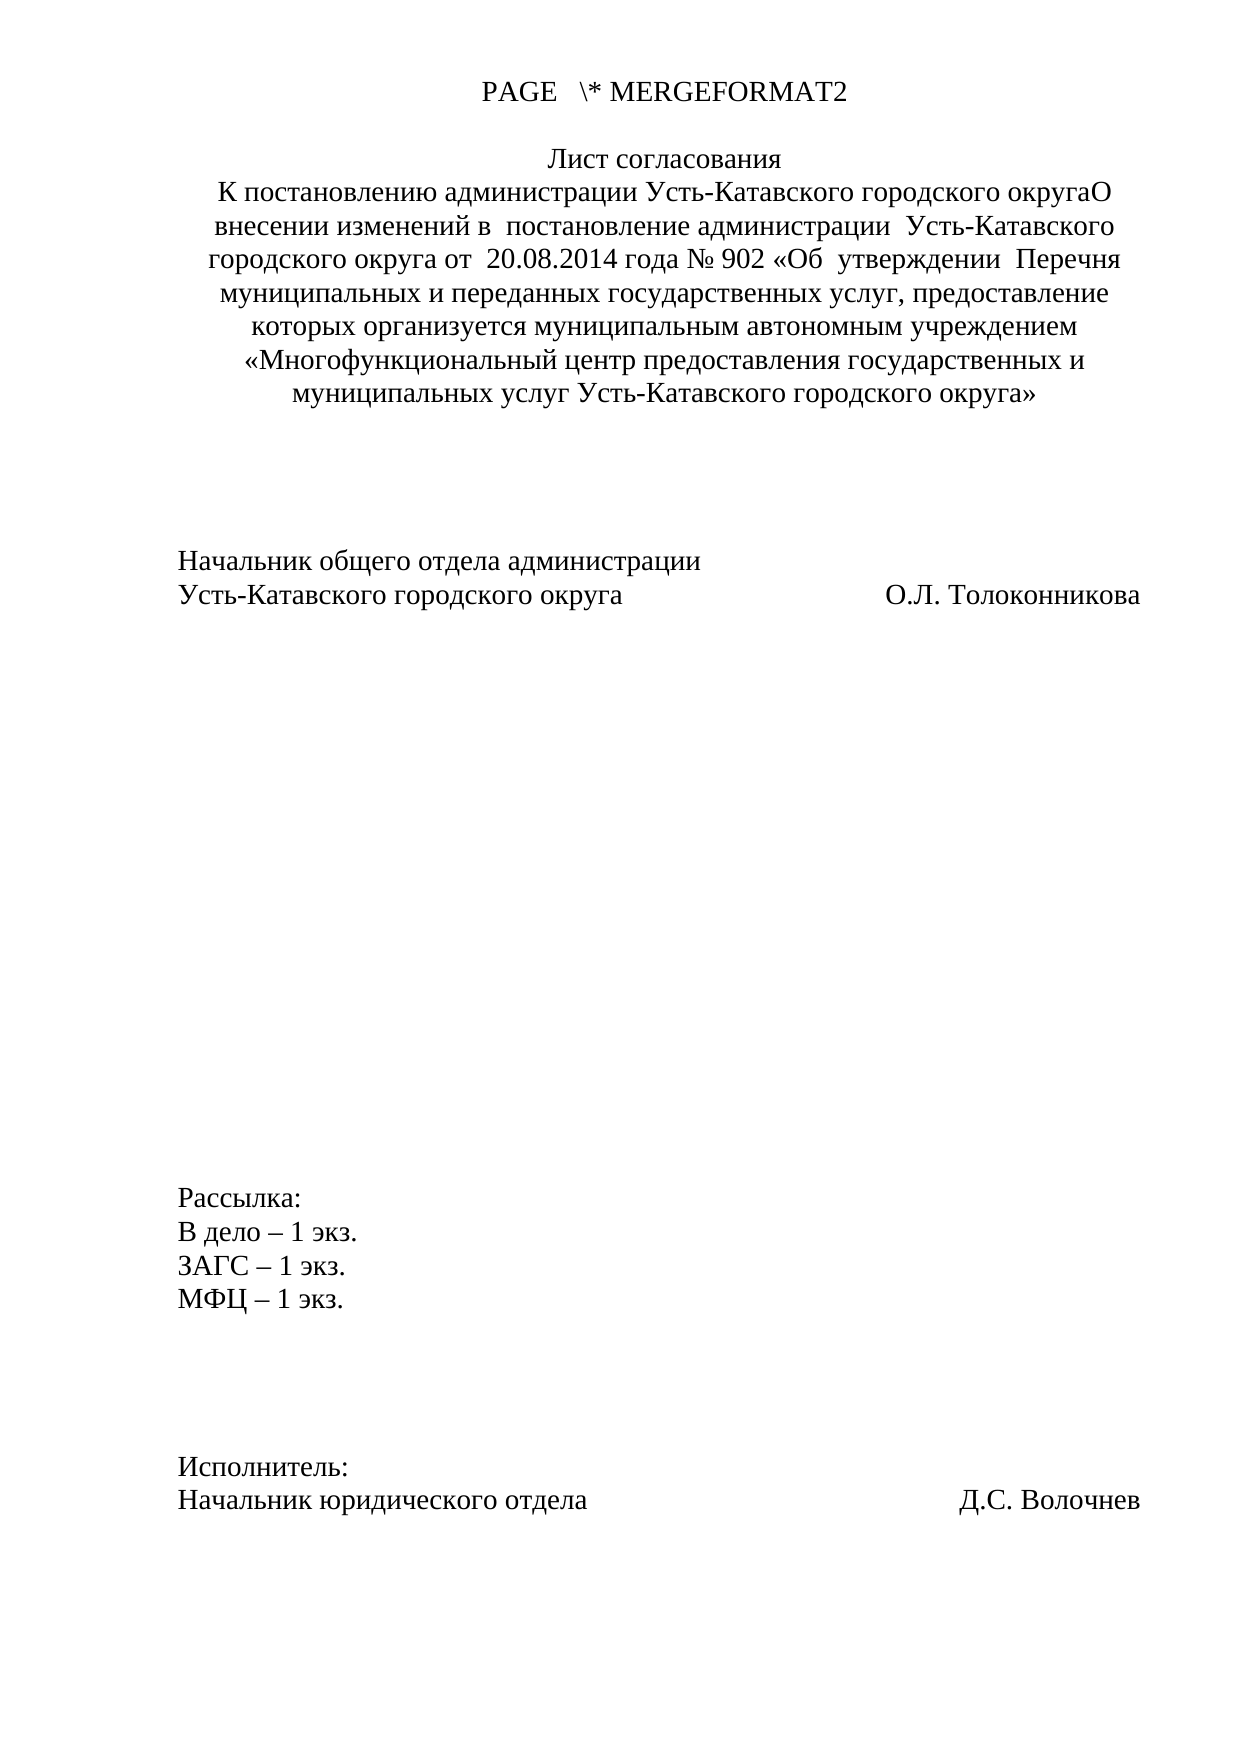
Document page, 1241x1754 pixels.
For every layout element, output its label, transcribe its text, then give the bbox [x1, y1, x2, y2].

text Начальник общего отдела администрации [177, 543, 1152, 577]
text Начальник юридического отдела Д.С. Волочнев [177, 1482, 1152, 1516]
text В дело – 1 экз. [177, 1214, 1152, 1248]
text Рассылка: [177, 1181, 1152, 1214]
text ЗАГС – 1 экз. [177, 1248, 1152, 1281]
text Исполнитель: [177, 1449, 1152, 1482]
text К постановлению администрации Усть-Катавского городского округаО внесении изменений в постановление администрации Усть-Катавского городского округа от 20.08.2014 года № 902 «Об утверждении Перечня муниципальных и переданных государственных услуг, предоставление которых организуется муниципальным автономным учреждением «Многофункциональный центр предоставления государственных и муниципальных услуг Усть-Катавского городского округа» [177, 174, 1152, 409]
text Усть-Катавского городского округа О.Л. Толоконникова [177, 577, 1152, 610]
text МФЦ – 1 экз. [177, 1281, 1152, 1315]
text Лист согласования [177, 141, 1152, 174]
